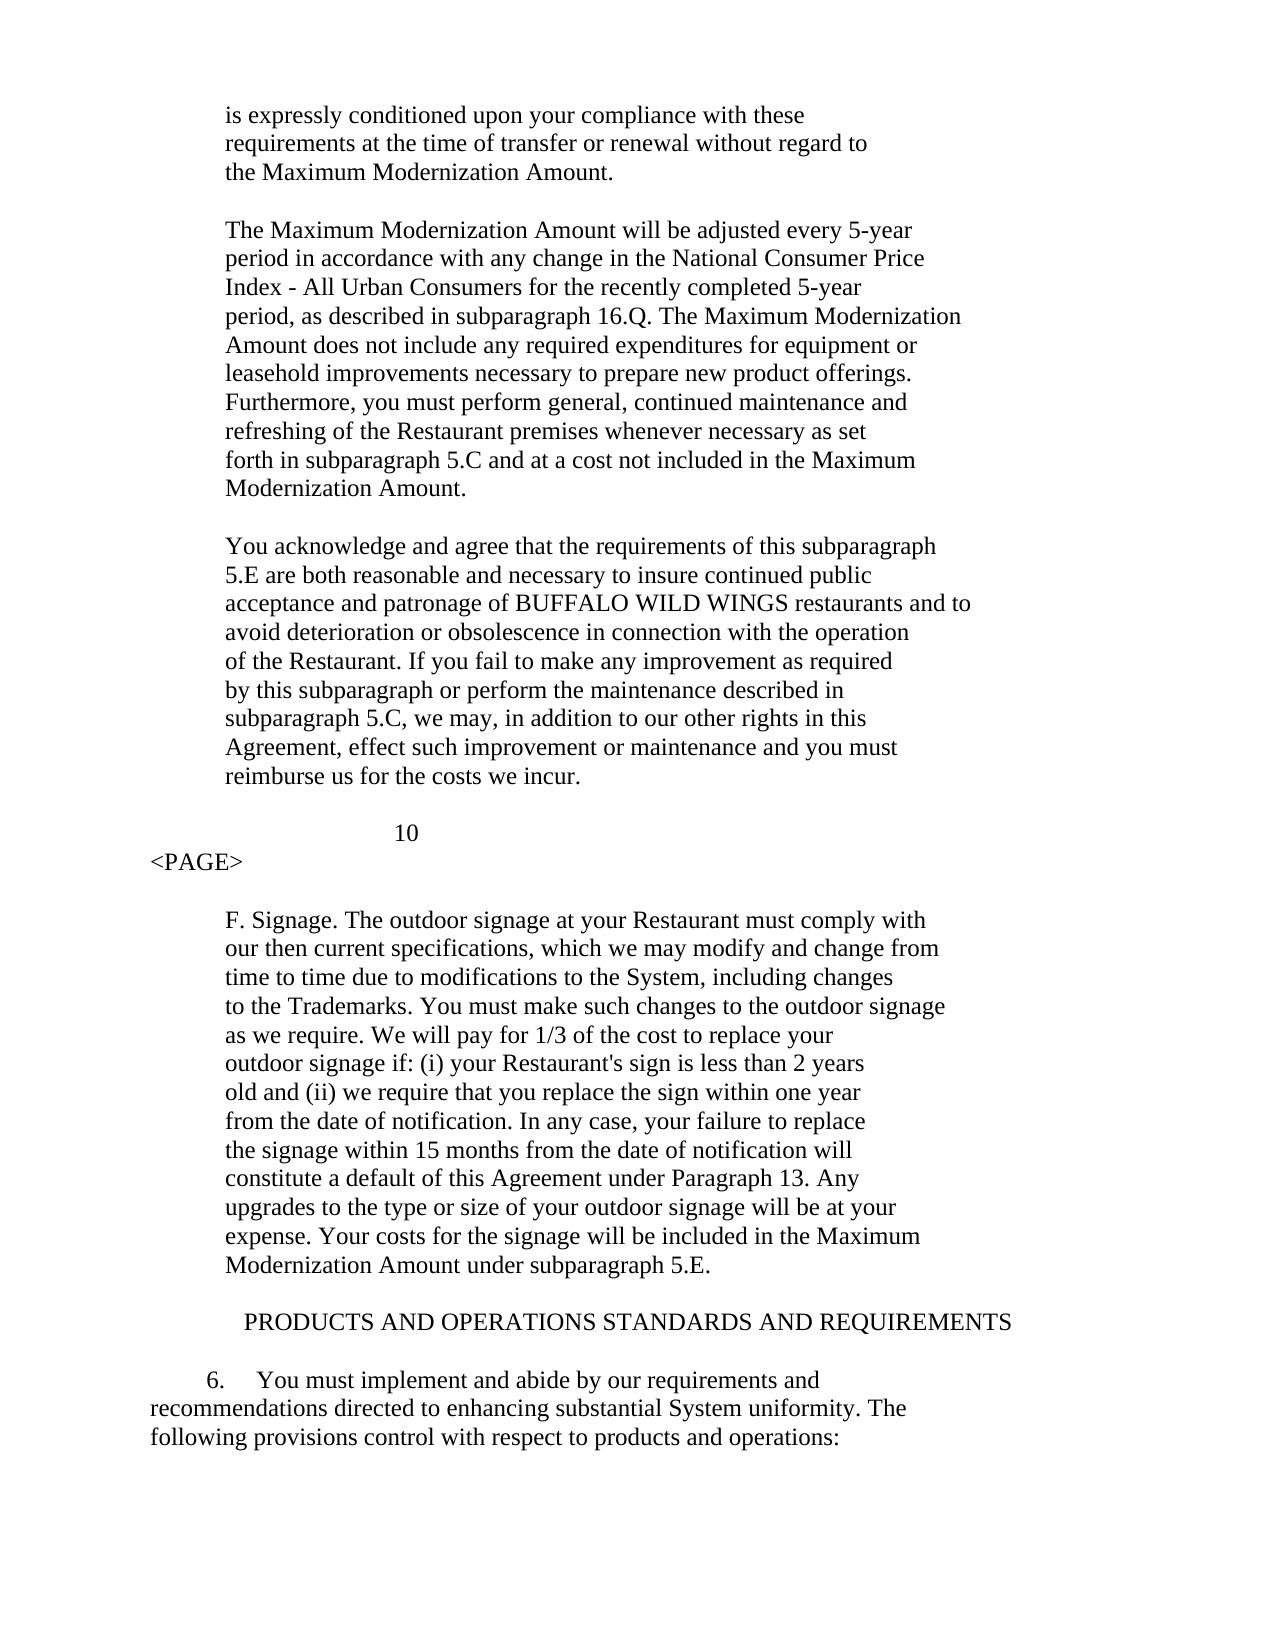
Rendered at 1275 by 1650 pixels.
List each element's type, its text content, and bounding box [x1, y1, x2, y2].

text old and (ii) we require that you replace the sign within one year [150, 1077, 1240, 1106]
text requirements at the time of transfer or renewal without regard to [150, 128, 1240, 157]
text constitute a default of this Agreement under Paragraph 13. Any [150, 1163, 1240, 1192]
text the Maximum Modernization Amount. [150, 157, 1240, 186]
text subparagraph 5.C, we may, in addition to our other rights in this [150, 703, 1240, 732]
text Furthermore, you must perform general, continued maintenance and [150, 387, 1240, 416]
text leasehold improvements necessary to prepare new product offerings. [150, 358, 1240, 387]
text outdoor signage if: (i) your Restaurant's sign is less than 2 years [150, 1048, 1240, 1077]
text F. Signage. The outdoor signage at your Restaurant must comply with [150, 905, 1240, 933]
text of the Restaurant. If you fail to make any improvement as required [150, 646, 1240, 675]
text period in accordance with any change in the National Consumer Price [150, 243, 1240, 272]
text forth in subparagraph 5.C and at a cost not included in the Maximum [150, 445, 1240, 473]
text Amount does not include any required expenditures for equipment or [150, 330, 1240, 358]
text The Maximum Modernization Amount will be adjusted every 5-year [150, 215, 1240, 243]
text acceptance and patronage of BUFFALO WILD WINGS restaurants and to [150, 588, 1240, 617]
text 6. You must implement and abide by our requirements and [150, 1365, 1240, 1393]
text to the Trademarks. You must make such changes to the outdoor signage [150, 991, 1240, 1020]
text is expressly conditioned upon your compliance with these [150, 100, 1240, 128]
text <PAGE> [150, 847, 1240, 876]
text as we require. We will pay for 1/3 of the cost to replace your [150, 1020, 1240, 1048]
text You acknowledge and agree that the requirements of this subparagraph [150, 531, 1240, 560]
text from the date of notification. In any case, your failure to replace [150, 1106, 1240, 1135]
text PRODUCTS AND OPERATIONS STANDARDS AND REQUIREMENTS [150, 1307, 1240, 1336]
text Modernization Amount under subparagraph 5.E. [150, 1250, 1240, 1278]
text Modernization Amount. [150, 473, 1240, 502]
text 5.E are both reasonable and necessary to insure continued public [150, 560, 1240, 588]
text our then current specifications, which we may modify and change from [150, 933, 1240, 962]
text the signage within 15 months from the date of notification will [150, 1135, 1240, 1163]
text following provisions control with respect to products and operations: [150, 1422, 1240, 1451]
text 10 [150, 818, 1240, 847]
text expense. Your costs for the signage will be included in the Maximum [150, 1221, 1240, 1250]
text Index - All Urban Consumers for the recently completed 5-year [150, 272, 1240, 301]
text Agreement, effect such improvement or maintenance and you must [150, 732, 1240, 761]
text by this subparagraph or perform the maintenance described in [150, 675, 1240, 703]
text time to time due to modifications to the System, including changes [150, 962, 1240, 991]
text recommendations directed to enhancing substantial System uniformity. The [150, 1393, 1240, 1422]
text period, as described in subparagraph 16.Q. The Maximum Modernization [150, 301, 1240, 330]
text reimburse us for the costs we incur. [150, 761, 1240, 790]
text avoid deterioration or obsolescence in connection with the operation [150, 617, 1240, 646]
text refreshing of the Restaurant premises whenever necessary as set [150, 416, 1240, 445]
text upgrades to the type or size of your outdoor signage will be at your [150, 1192, 1240, 1221]
